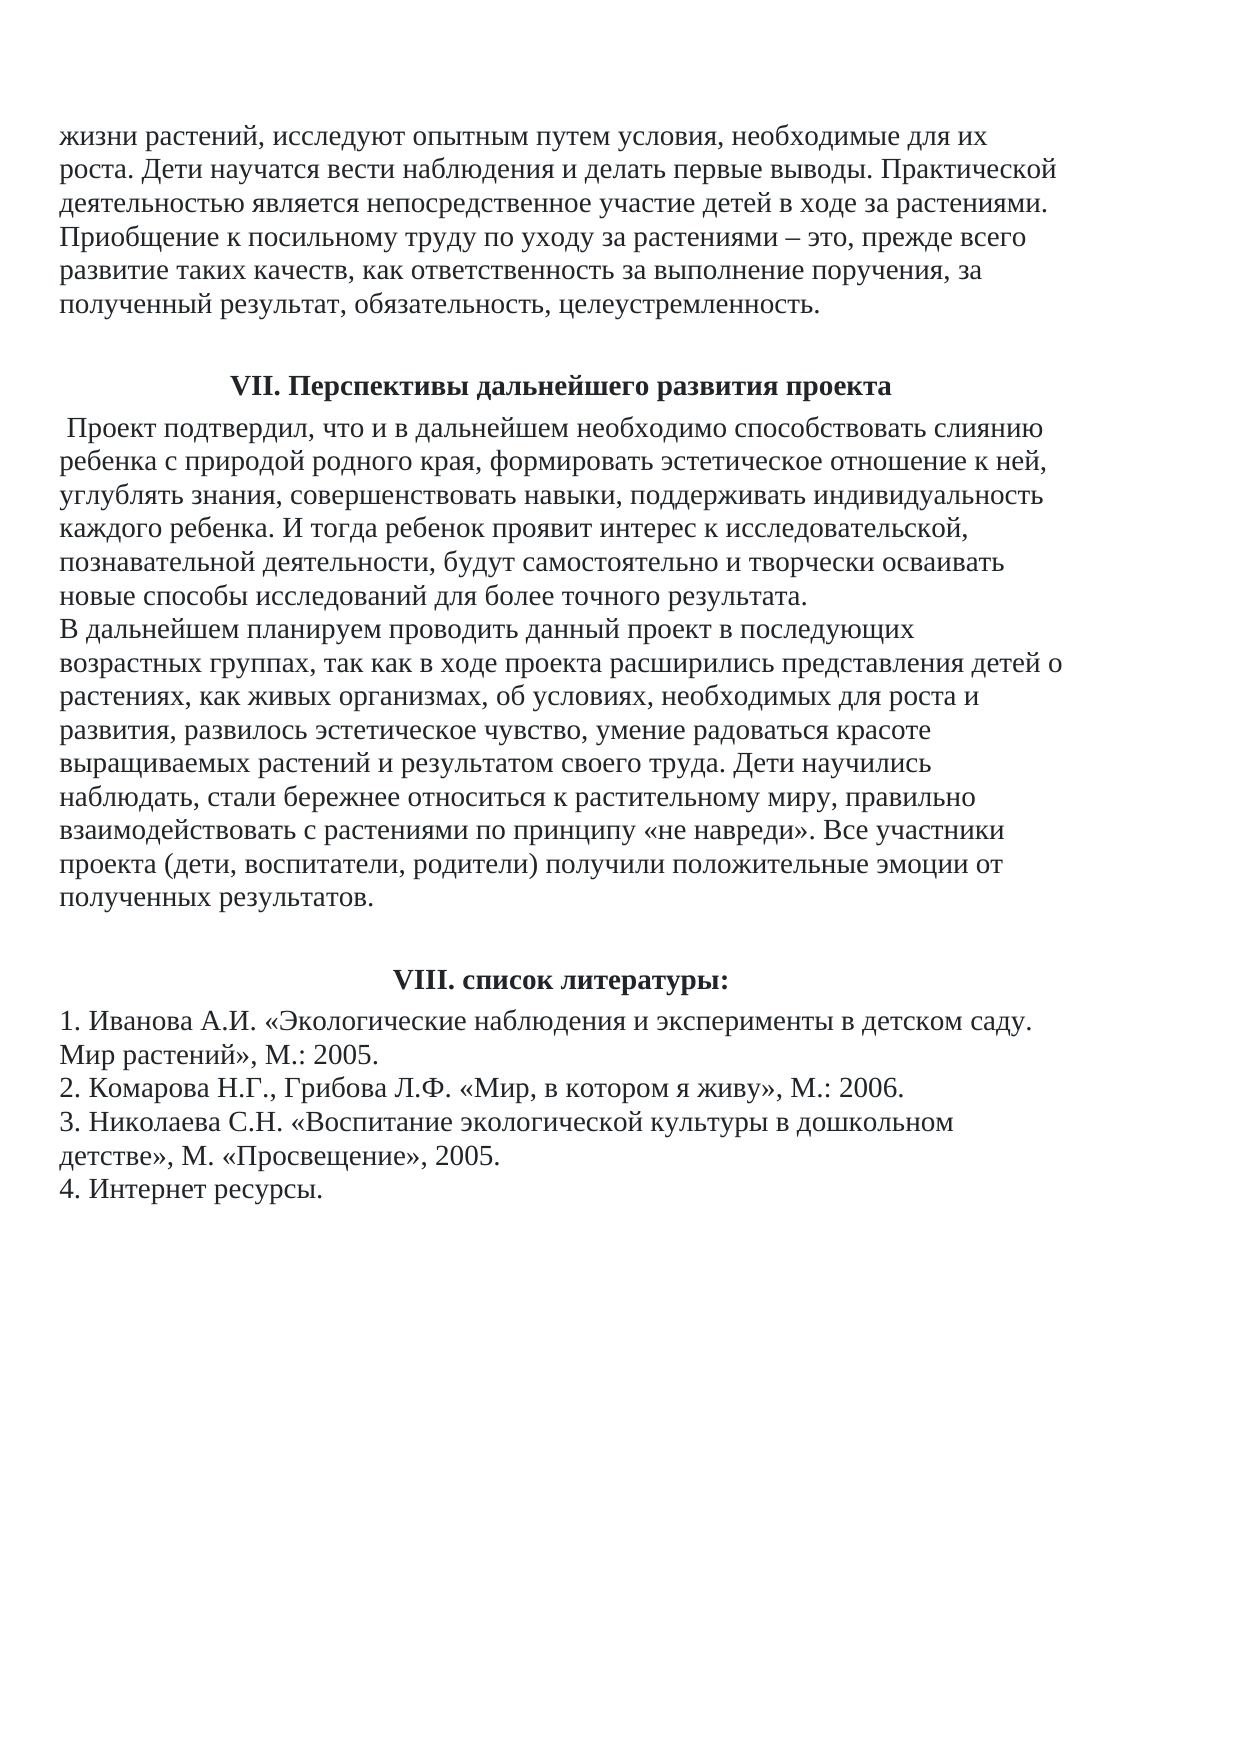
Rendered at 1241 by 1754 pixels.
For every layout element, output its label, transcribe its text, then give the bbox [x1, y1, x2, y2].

text Проект подтвердил, что и в дальнейшем необходимо способствовать слиянию ребенка с природой родного края, формировать эстетическое отношение к ней, углублять знания, совершенствовать навыки, поддерживать индивидуальность каждого ребенка. И тогда ребенок проявит интерес к исследовательской, познавательной деятельности, будут самостоятельно и творчески осваивать новые способы исследований для более точного результата. В дальнейшем планируем проводить данный проект в последующих возрастных группах, так как в ходе проекта расширились представления детей о растениях, как живых организмах, об условиях, необходимых для роста и развития, развилось эстетическое чувство, умение радоваться красоте выращиваемых растений и результатом своего труда. Дети научились наблюдать, стали бережнее относиться к растительному миру, правильно взаимодействовать с растениями по принципу «не навреди». Все участники проекта (дети, воспитатели, родители) получили положительные эмоции от полученных результатов. [59, 410, 1063, 913]
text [59, 118, 1063, 319]
text VIII. список литературы: [59, 962, 1063, 996]
text 1. Иванова А.И. «Экологические наблюдения и эксперименты в детском саду. Мир растений», М.: 2005. 2. Комарова Н.Г., Грибова Л.Ф. «Мир, в котором я живу», М.: 2006. 3. Николаева С.Н. «Воспитание экологической культуры в дошкольном детстве», М. «Просвещение», 2005. 4. Интернет ресурсы. [59, 1003, 1063, 1205]
text VII. Перспективы дальнейшего развития проекта [59, 368, 1063, 402]
